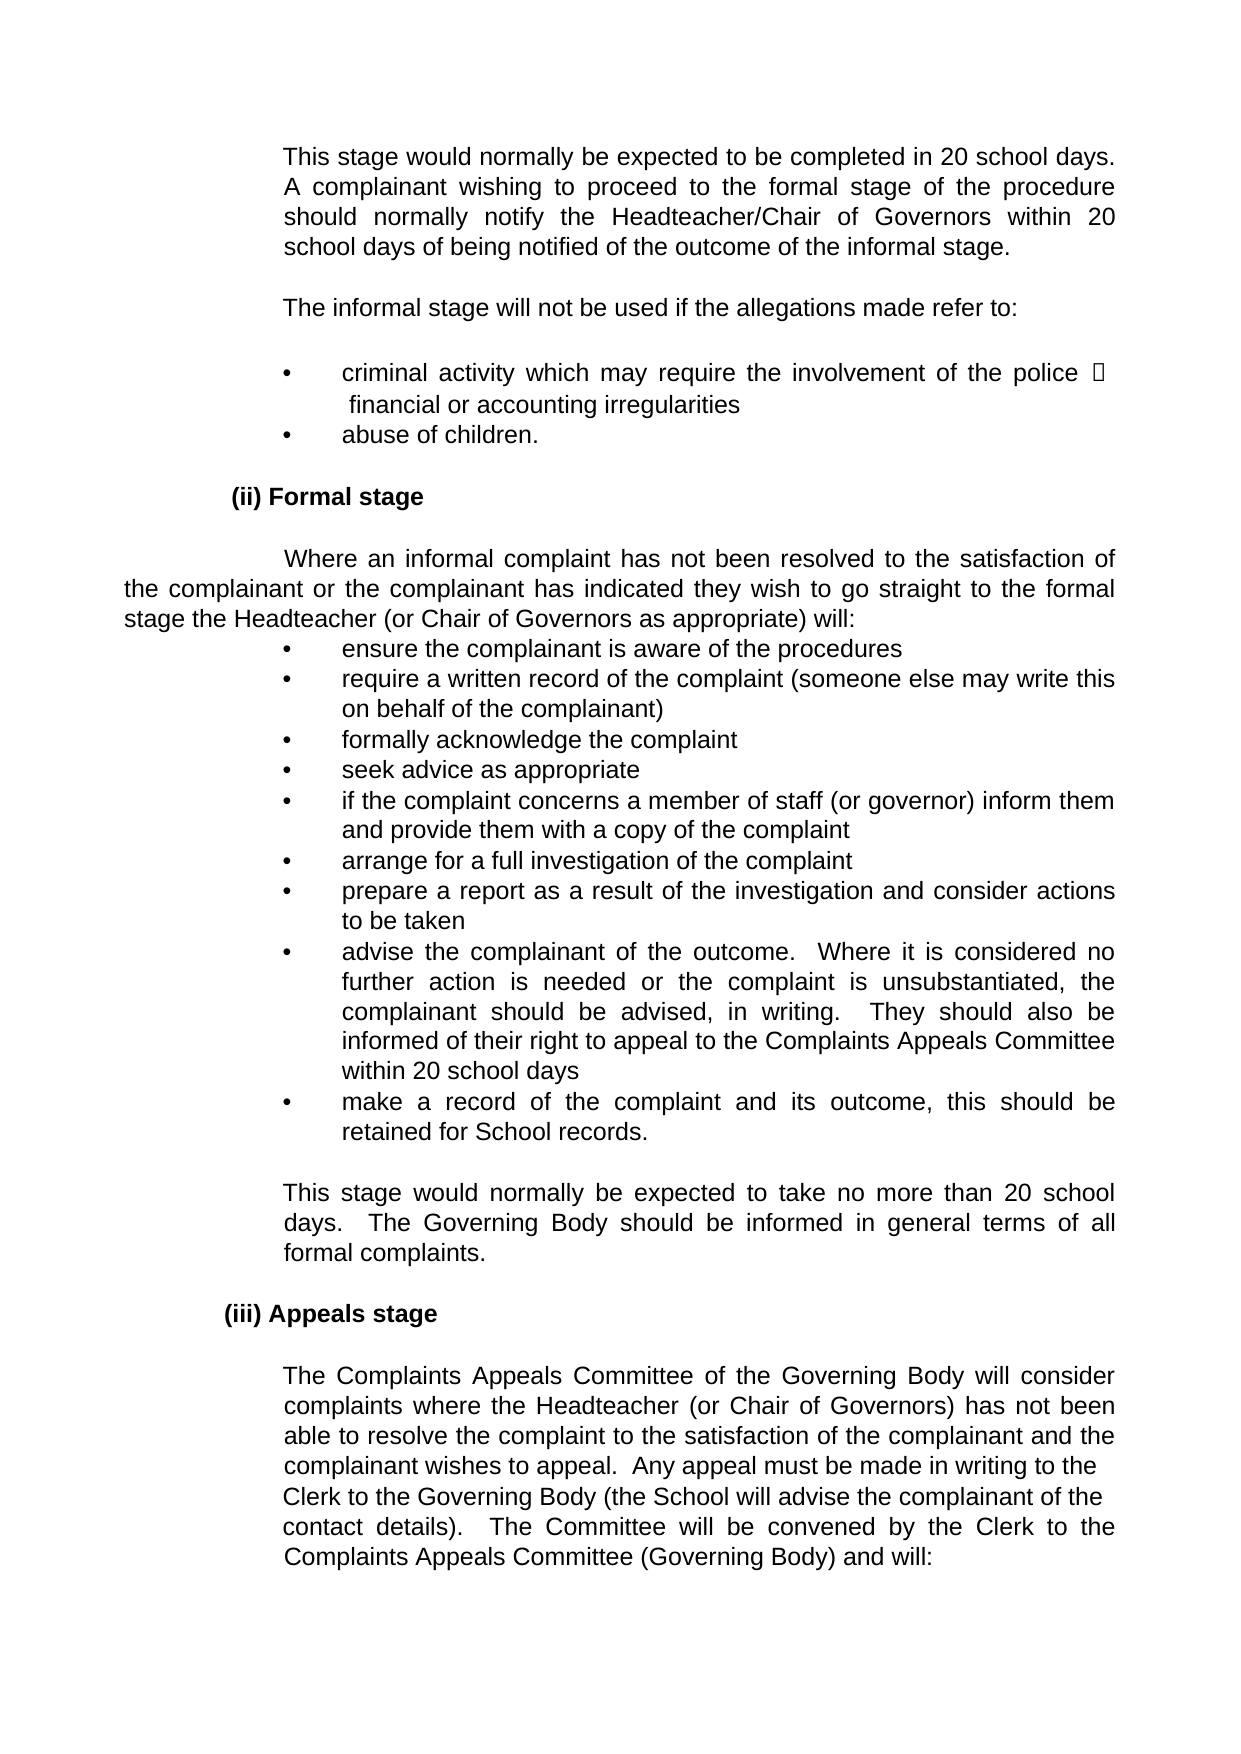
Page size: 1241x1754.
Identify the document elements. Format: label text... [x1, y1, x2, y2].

list ensure the complainant is aware of the procedures [282, 634, 1117, 663]
list if the complaint concerns a member of staff (or governor) inform them and provide them with a copy of the complaint [282, 786, 1117, 844]
list arrange for a full investigation of the complaint [282, 846, 1117, 875]
list abuse of children. [282, 420, 1117, 449]
list prepare a report as a result of the investigation and consider actions to be taken [282, 876, 1117, 935]
subtitle (ii) Formal stage [231, 482, 1125, 511]
text The informal stage will not be used if the allegations made refer to: [282, 293, 1117, 322]
text The Complaints Appeals Committee of the Governing Body will consider complaints where the Headteacher (or Chair of Governors) has not been able to resolve the complaint to the satisfaction of the complainant and the complainant wishes to appeal. Any appeal must be made in writing to the [282, 1361, 1117, 1480]
text Clerk to the Governing Body (the School will advise the complainant of the [282, 1481, 1117, 1510]
text Where an informal complaint has not been resolved to the satisfaction of the complainant or the complainant has indicated they wish to go straight to the formal stage the Headteacher (or Chair of Governors as appropriate) will: [124, 544, 1117, 632]
list require a written record of the complaint (someone else may write this on behalf of the complainant) [282, 664, 1117, 723]
list criminal activity which may require the involvement of the police  financial or accounting irregularities [282, 355, 1117, 419]
list advise the complainant of the outcome. Where it is considered no further action is needed or the complaint is unsubstantiated, the complainant should be advised, in writing. They should also be informed of their right to appeal to the Complaints Appeals Committee within 20 school days [282, 937, 1117, 1085]
subtitle (iii) Appeals stage [224, 1299, 1125, 1328]
text contact details). The Committee will be convened by the Clerk to the Complaints Appeals Committee (Governing Body) and will: [282, 1512, 1117, 1571]
list make a record of the complaint and its outcome, this should be retained for School records. [282, 1087, 1117, 1145]
list seek advice as appropriate [282, 755, 1117, 784]
text This stage would normally be expected to take no more than 20 school days. The Governing Body should be informed in general terms of all formal complaints. [282, 1178, 1117, 1267]
text This stage would normally be expected to be completed in 20 school days. A complainant wishing to proceed to the formal stage of the procedure should normally notify the Headteacher/Chair of Governors within 20 school days of being notified of the outcome of the informal stage. [282, 142, 1117, 261]
list formally acknowledge the complaint [282, 725, 1117, 753]
